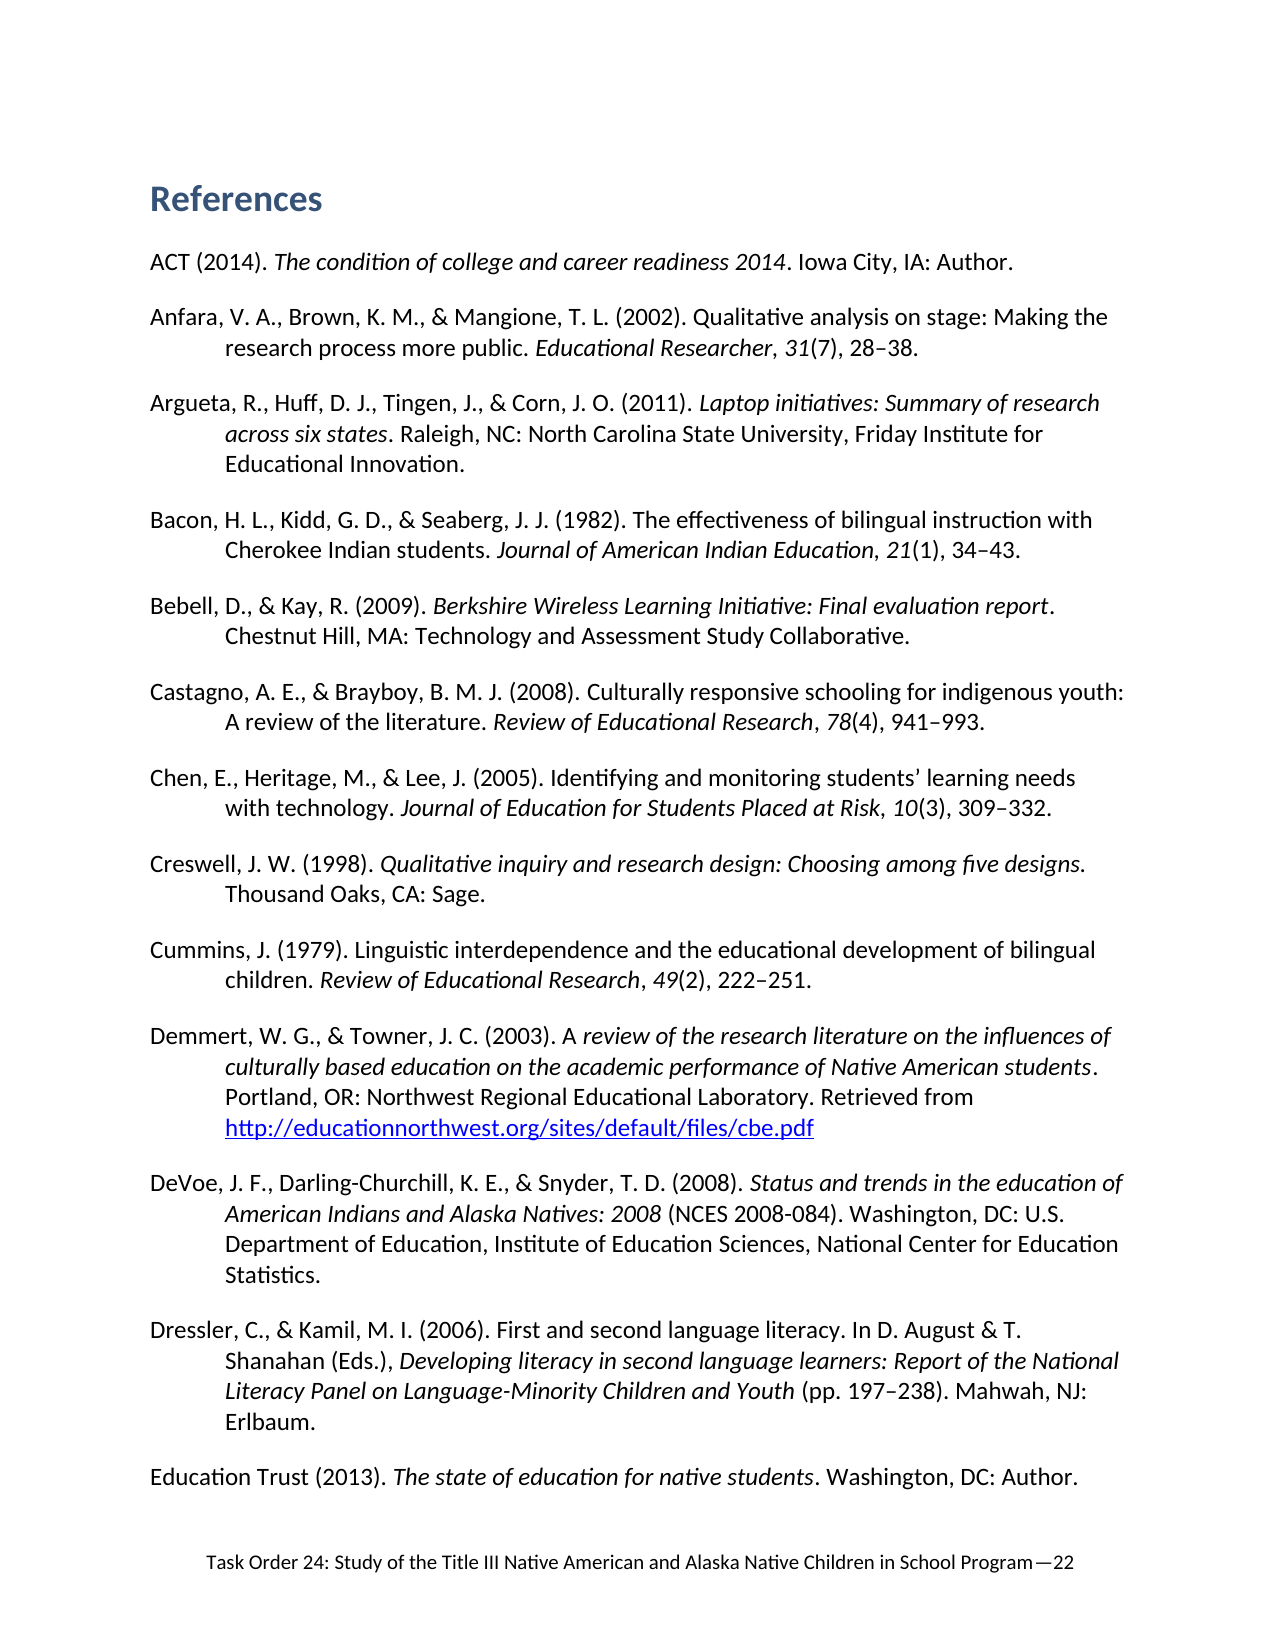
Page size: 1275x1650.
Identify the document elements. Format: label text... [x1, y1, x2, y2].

text Demmert, W. G., & Towner, J. C. (2003). A review of the research literature on the influences of culturally based education on the academic performance of Native American students. Portland, OR: Northwest Regional Educational Laboratory. Retrieved from http://educationnorthwest.org/sites/default/files/cbe.pdf [150, 1020, 1125, 1142]
text Argueta, R., Huff, D. J., Tingen, J., & Corn, J. O. (2011). Laptop initiatives: Summary of research across six states. Raleigh, NC: North Carolina State University, Friday Institute for Educational Innovation. [150, 387, 1125, 479]
text ACT (2014). The condition of college and career readiness 2014. Iowa City, IA: Author. [150, 246, 1125, 276]
text Dressler, C., & Kamil, M. I. (2006). First and second language literacy. In D. August & T. Shanahan (Eds.), Developing literacy in second language learners: Report of the National Literacy Panel on Language-Minority Children and Youth (pp. 197–238). Mahwah, NJ: Erlbaum. [150, 1314, 1125, 1436]
text Chen, E., Heritage, M., & Lee, J. (2005). Identifying and monitoring students’ learning needs with technology. Journal of Education for Students Placed at Risk, 10(3), 309–332. [150, 762, 1125, 823]
text Anfara, V. A., Brown, K. M., & Mangione, T. L. (2002). Qualitative analysis on stage: Making the research process more public. Educational Researcher, 31(7), 28–38. [150, 301, 1125, 362]
text Education Trust (2013). The state of education for native students. Washington, DC: Author. [150, 1461, 1125, 1492]
text Bebell, D., & Kay, R. (2009). Berkshire Wireless Learning Initiative: Final evaluation report. Chestnut Hill, MA: Technology and Assessment Study Collaborative. [150, 590, 1125, 651]
subtitle References [150, 175, 1125, 221]
text Creswell, J. W. (1998). Qualitative inquiry and research design: Choosing among five designs. Thousand Oaks, CA: Sage. [150, 848, 1125, 909]
text Castagno, A. E., & Brayboy, B. M. J. (2008). Culturally responsive schooling for indigenous youth: A review of the literature. Review of Educational Research, 78(4), 941–993. [150, 676, 1125, 737]
text DeVoe, J. F., Darling-Churchill, K. E., & Snyder, T. D. (2008). Status and trends in the education of American Indians and Alaska Natives: 2008 (NCES 2008-084). Washington, DC: U.S. Department of Education, Institute of Education Sciences, National Center for Education Statistics. [150, 1167, 1125, 1289]
text Cummins, J. (1979). Linguistic interdependence and the educational development of bilingual children. Review of Educational Research, 49(2), 222–251. [150, 934, 1125, 995]
text Bacon, H. L., Kidd, G. D., & Seaberg, J. J. (1982). The effectiveness of bilingual instruction with Cherokee Indian students. Journal of American Indian Education, 21(1), 34‒43. [150, 504, 1125, 565]
